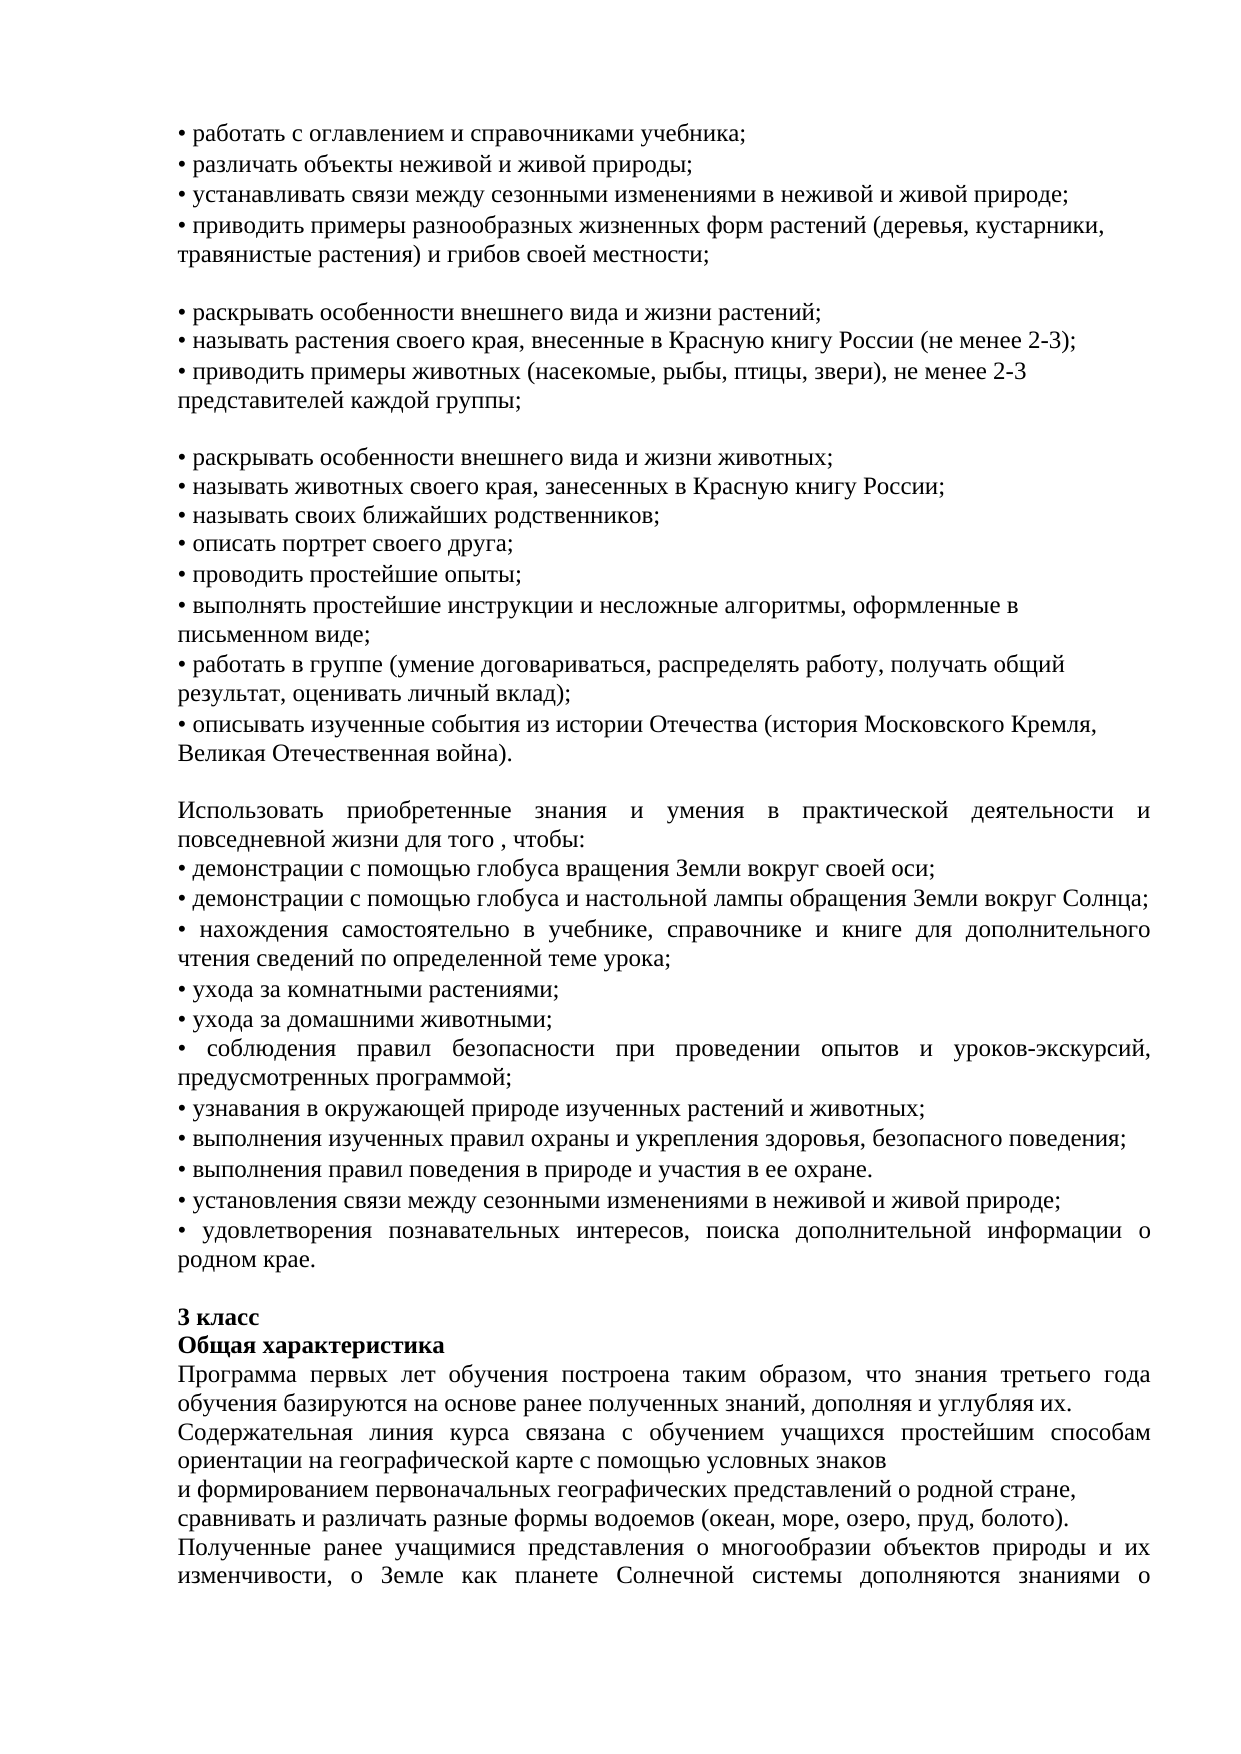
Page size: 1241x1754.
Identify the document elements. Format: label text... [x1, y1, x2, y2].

text сравнивать и различать разные формы водоемов (океан, море, озеро, пруд, болото). [177, 1503, 1152, 1532]
text • работать в группе (умение договариваться, распределять работу, получать общий результат, оценивать личный вклад); [177, 649, 1152, 707]
text • раскрывать особенности внешнего вида и жизни животных; [177, 442, 1152, 471]
text • узнавания в окружающей природе изученных растений и животных; [177, 1093, 1152, 1121]
text • демонстрации с помощью глобуса вращения Земли вокруг своей оси; [177, 853, 1152, 881]
text • называть растения своего края, внесенные в Красную книгу России (не менее 2-3); [177, 325, 1152, 354]
text • ухода за комнатными растениями; [177, 974, 1152, 1002]
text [177, 1532, 1152, 1589]
text • называть своих ближайших родственников; [177, 500, 1152, 528]
text • приводить примеры животных (насекомые, рыбы, птицы, звери), не менее 2-3 представителей каждой группы; [177, 356, 1152, 413]
text • описывать изученные события из истории Отечества (история Московского Кремля, Великая Отечественная война). [177, 709, 1152, 766]
text • устанавливать связи между сезонными изменениями в неживой и живой природе; [177, 179, 1152, 208]
text • удовлетворения познавательных интересов, поиска дополнительной информации о родном крае. [177, 1216, 1152, 1273]
text 3 класс [177, 1302, 1152, 1331]
text Содержательная линия курса связана с обучением учащихся простейшим способам ориентации на географической карте с помощью условных знаков [177, 1417, 1152, 1474]
text • различать объекты неживой и живой природы; [177, 149, 1152, 178]
text Использовать приобретенные знания и умения в практической деятельности и повседневной жизни для того , чтобы: [177, 795, 1152, 853]
text • работать с оглавлением и справочниками учебника; [177, 118, 1152, 147]
text • выполнения изученных правил охраны и укрепления здоровья, безопасного поведения; [177, 1123, 1152, 1152]
text Программа первых лет обучения построена таким образом, что знания третьего года обучения базируются на основе ранее полученных знаний, дополняя и углубляя их. [177, 1359, 1152, 1417]
text • выполнения правил поведения в природе и участия в ее охране. [177, 1154, 1152, 1183]
text • проводить простейшие опыты; [177, 559, 1152, 588]
text • приводить примеры разнообразных жизненных форм растений (деревья, кустарники, травянистые растения) и грибов своей местности; [177, 210, 1152, 268]
text • раскрывать особенности внешнего вида и жизни растений; [177, 297, 1152, 325]
text • соблюдения правил безопасности при проведении опытов и уроков-экскурсий, предусмотренных программой; [177, 1033, 1152, 1091]
text • ухода за домашними животными; [177, 1004, 1152, 1033]
text • описать портрет своего друга; [177, 528, 1152, 557]
text Общая характеристика [177, 1331, 1152, 1359]
text • демонстрации с помощью глобуса и настольной лампы обращения Земли вокруг Солнца; [177, 883, 1152, 912]
text • называть животных своего края, занесенных в Красную книгу России; [177, 471, 1152, 500]
text • выполнять простейшие инструкции и несложные алгоритмы, оформленные в письменном виде; [177, 590, 1152, 647]
text • установления связи между сезонными изменениями в неживой и живой природе; [177, 1185, 1152, 1213]
text • нахождения самостоятельно в учебнике, справочнике и книге для дополнительного чтения сведений по определенной теме урока; [177, 914, 1152, 972]
text и формированием первоначальных географических представлений о родной стране, [177, 1474, 1152, 1503]
